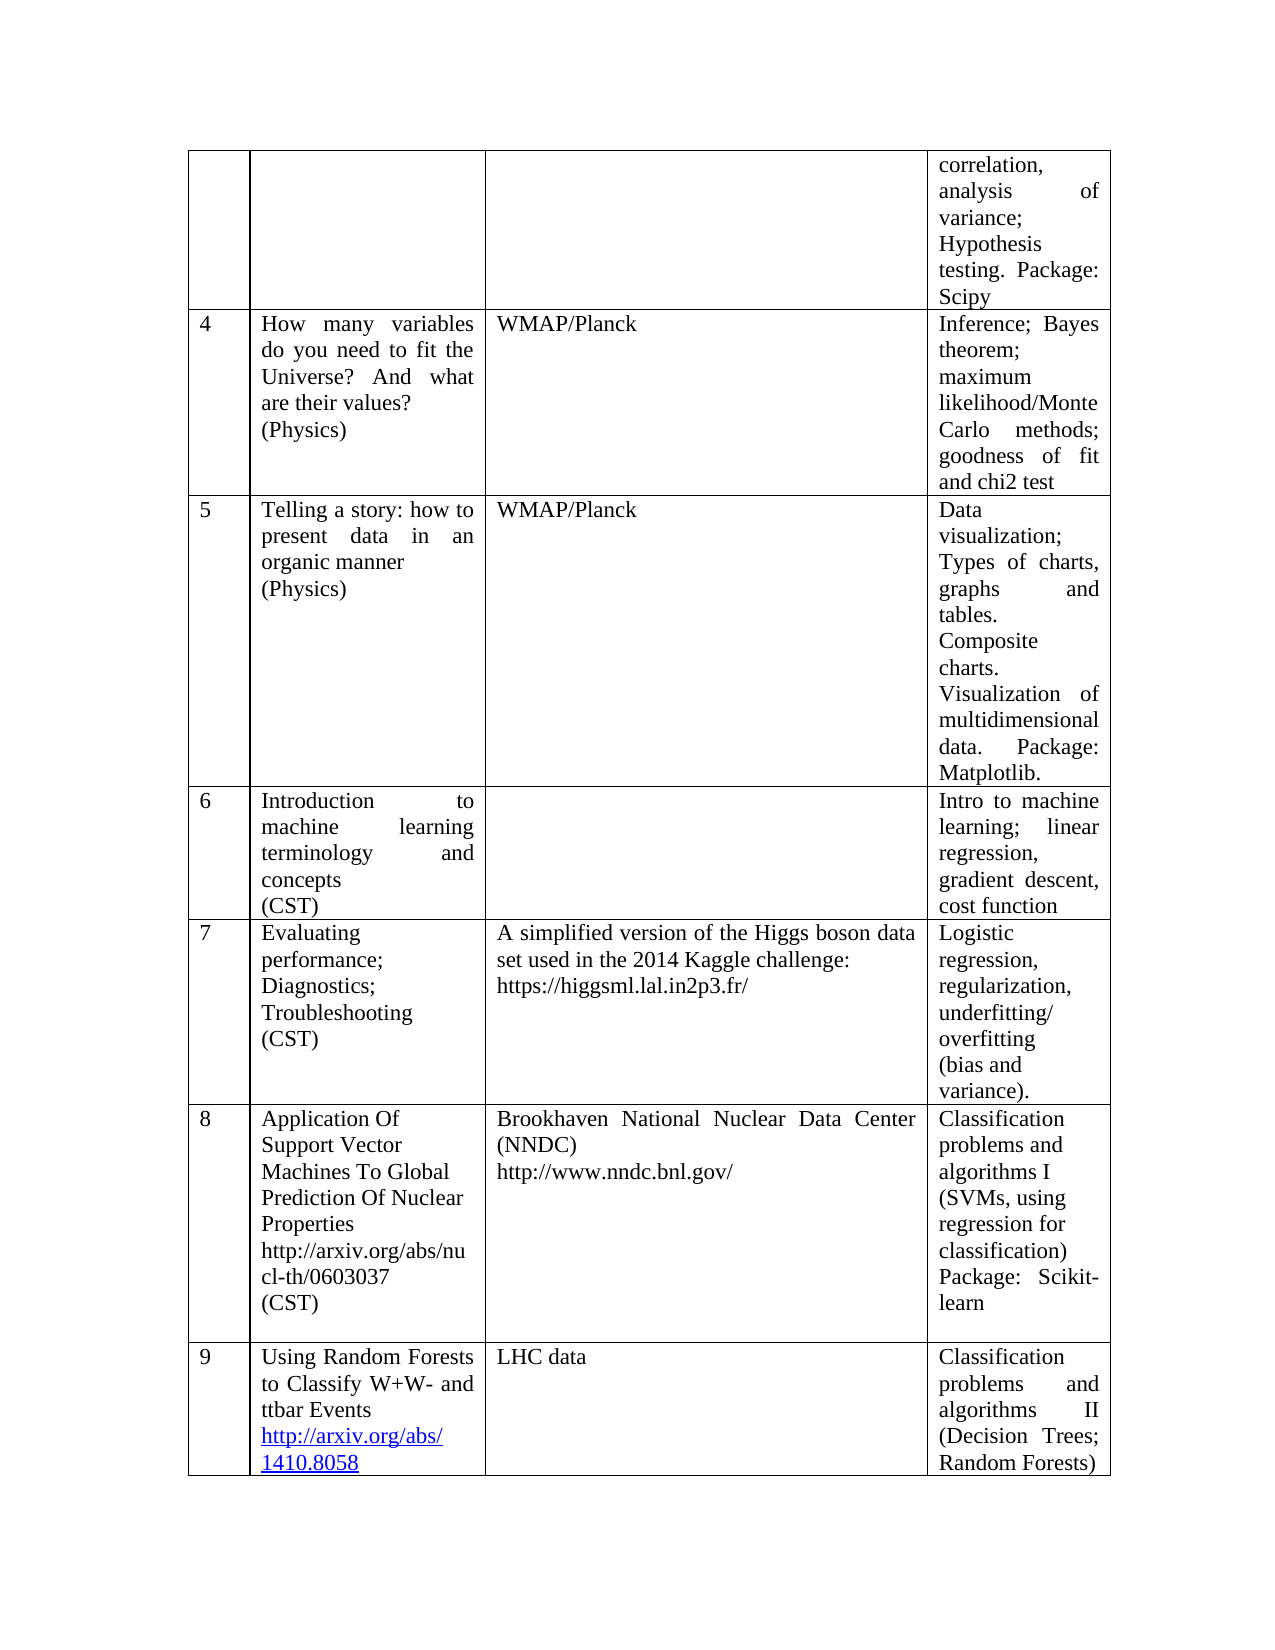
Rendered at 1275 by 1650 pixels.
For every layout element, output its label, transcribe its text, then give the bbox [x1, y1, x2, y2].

table_cell 5 [189, 496, 249, 786]
table_cell 3 [189, 151, 249, 309]
table_cell How many variables do you need to fit the Universe? And what are their values? (Physics) [251, 310, 485, 495]
table_cell LHC data [486, 1343, 927, 1475]
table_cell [486, 151, 927, 309]
table_cell Inference; Bayes theorem; maximum likelihood/Monte Carlo methods; goodness of fit and chi2 test [928, 310, 1110, 495]
table_cell 8 [189, 1105, 249, 1342]
table_cell Evaluating performance; Diagnostics; Troubleshooting (CST) [251, 920, 485, 1104]
table_cell 9 [189, 1343, 249, 1475]
table_cell 7 [189, 920, 249, 1104]
table_cell Data visualization; Types of charts, graphs and tables. Composite charts. Visualization of multidimensional data. Package: Matplotlib. [928, 496, 1110, 786]
table_cell A simplified version of the Higgs boson data set used in the 2014 Kaggle challenge: https://higgsml.lal.in2p3.fr/ [486, 920, 927, 1104]
table_cell Intro to machine learning; linear regression, gradient descent, cost function [928, 787, 1110, 918]
table_cell Application Of Support Vector Machines To Global Prediction Of Nuclear Properties http://arxiv.org/abs/nucl-th/0603037 (CST) [251, 1105, 485, 1342]
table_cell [928, 151, 1110, 309]
table_cell 6 [189, 787, 249, 918]
table_cell Logistic regression, regularization, underfitting/ overfitting (bias and variance). [928, 920, 1110, 1104]
table_cell Telling a story: how to present data in an organic manner (Physics) [251, 496, 485, 786]
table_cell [251, 1343, 485, 1475]
table_cell Classification problems and algorithms I (SVMs, using regression for classification) Package: Scikit-learn [928, 1105, 1110, 1342]
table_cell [251, 151, 485, 309]
table_cell 4 [189, 310, 249, 495]
table_cell Brookhaven National Nuclear Data Center (NNDC) http://www.nndc.bnl.gov/ [486, 1105, 927, 1342]
table_cell WMAP/Planck [486, 310, 927, 495]
table_cell Introduction to machine learning terminology and concepts (CST) [251, 787, 485, 918]
table_cell WMAP/Planck [486, 496, 927, 786]
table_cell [928, 1343, 1110, 1475]
table_cell [486, 787, 927, 918]
